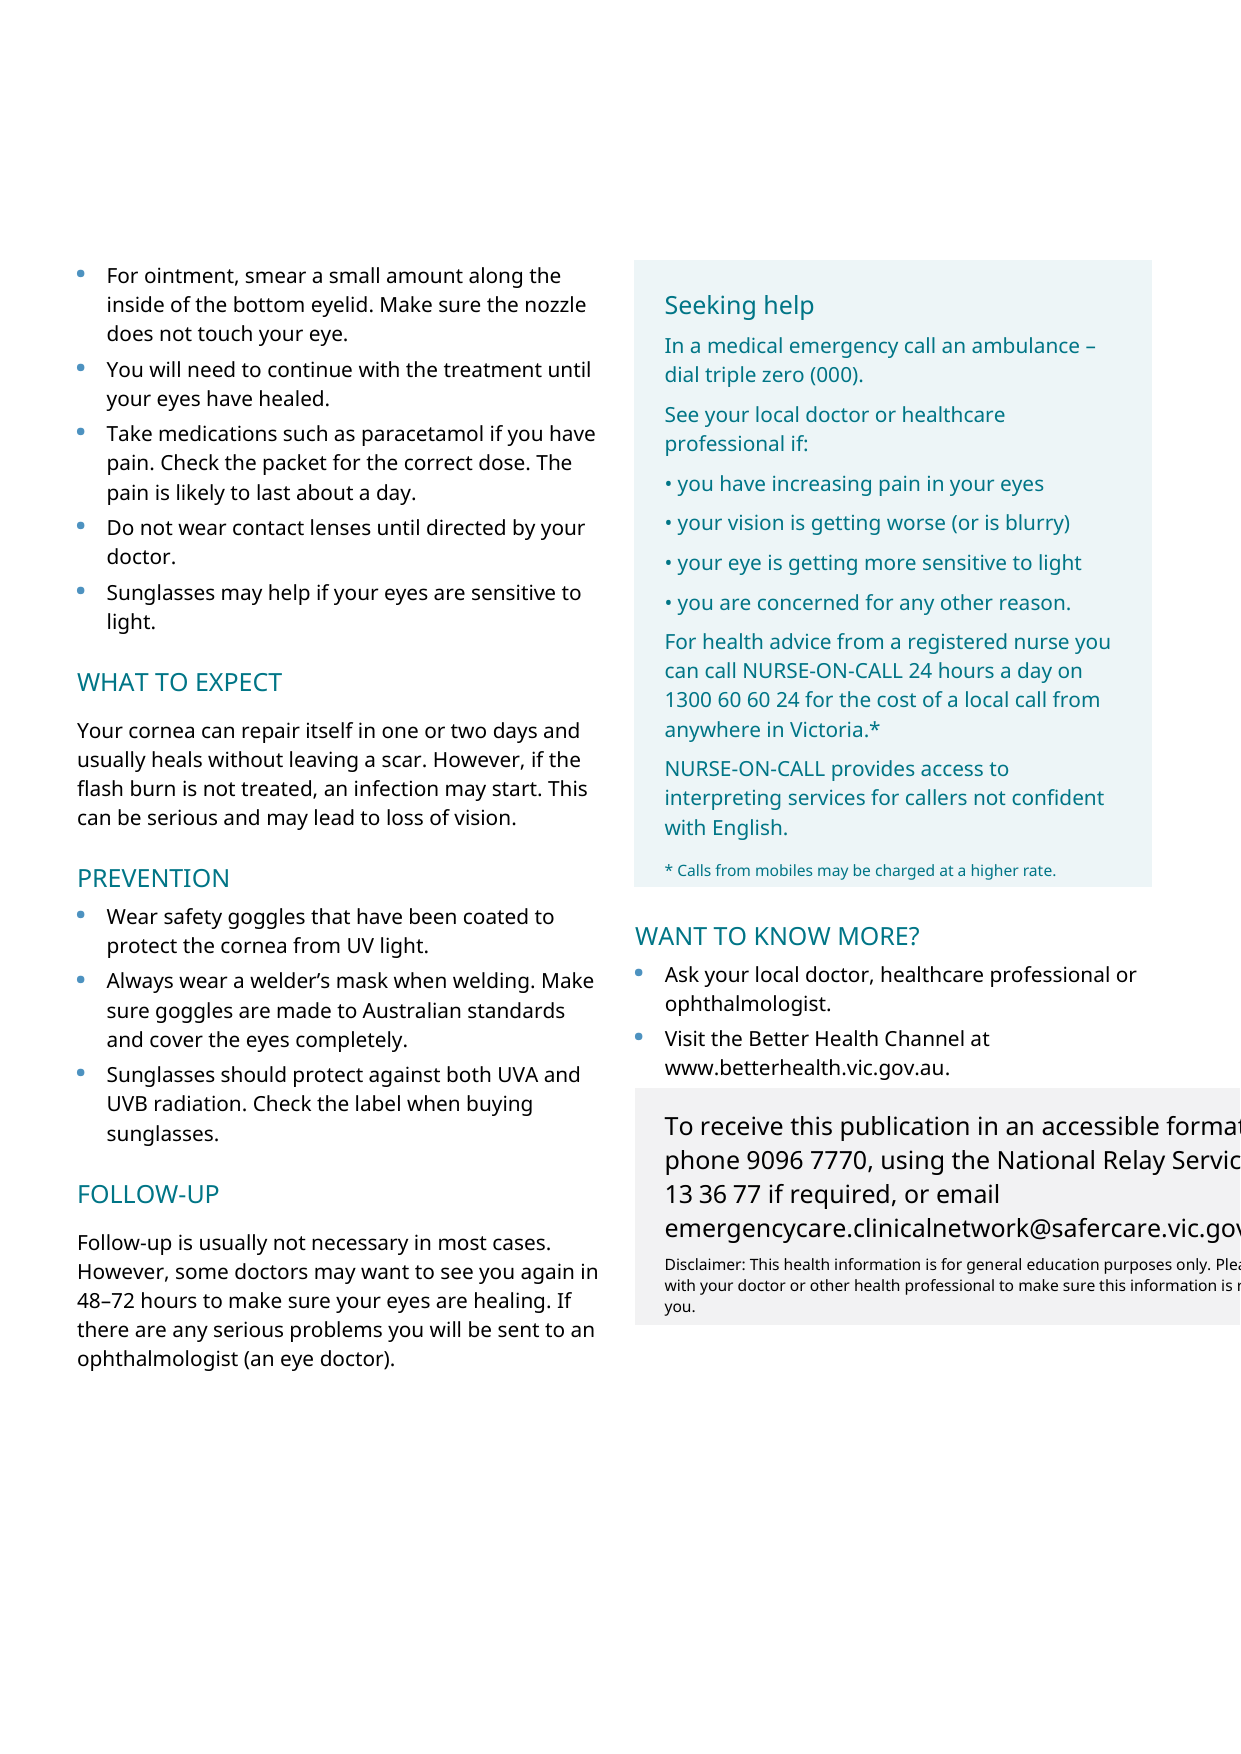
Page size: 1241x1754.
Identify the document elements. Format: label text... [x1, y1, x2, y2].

text Do not wear contact lenses until directed by your doctor. [77, 512, 605, 571]
text For ointment, smear a small amount along the inside of the bottom eyelid. Make sure the nozzle does not touch your eye. [77, 260, 605, 348]
subtitle Follow-up [77, 1176, 605, 1210]
text Sunglasses should protect against both UVA and UVB radiation. Check the label when buying sunglasses. [77, 1059, 605, 1147]
text Visit the Better Health Channel at www.betterhealth.vic.gov.au. [635, 1023, 1163, 1082]
text You will need to continue with the treatment until your eyes have healed. [77, 354, 605, 412]
text Follow-up is usually not necessary in most cases. However, some doctors may want to see you again in 48–72 hours to make sure your eyes are healing. If there are any serious problems you will be sent to an ophthalmologist (an eye doctor). [77, 1227, 605, 1373]
text Your cornea can repair itself in one or two days and usually heals without leaving a scar. However, if the flash burn is not treated, an infection may start. This can be serious and may lead to loss of vision. [77, 715, 605, 832]
subtitle Prevention [77, 861, 605, 895]
subtitle Want to know more? [635, 919, 1163, 953]
text Take medications such as paracetamol if you have pain. Check the packet for the correct dose. The pain is likely to last about a day. [77, 418, 605, 506]
text Always wear a welder’s mask when welding. Make sure goggles are made to Australian standards and cover the eyes completely. [77, 966, 605, 1053]
subtitle What to expect [77, 664, 605, 698]
text Wear safety goggles that have been coated to protect the cornea from UV light. [77, 901, 605, 959]
text Sunglasses may help if your eyes are sensitive to light. [77, 577, 605, 635]
text Ask your local doctor, healthcare professional or ophthalmologist. [635, 959, 1163, 1017]
